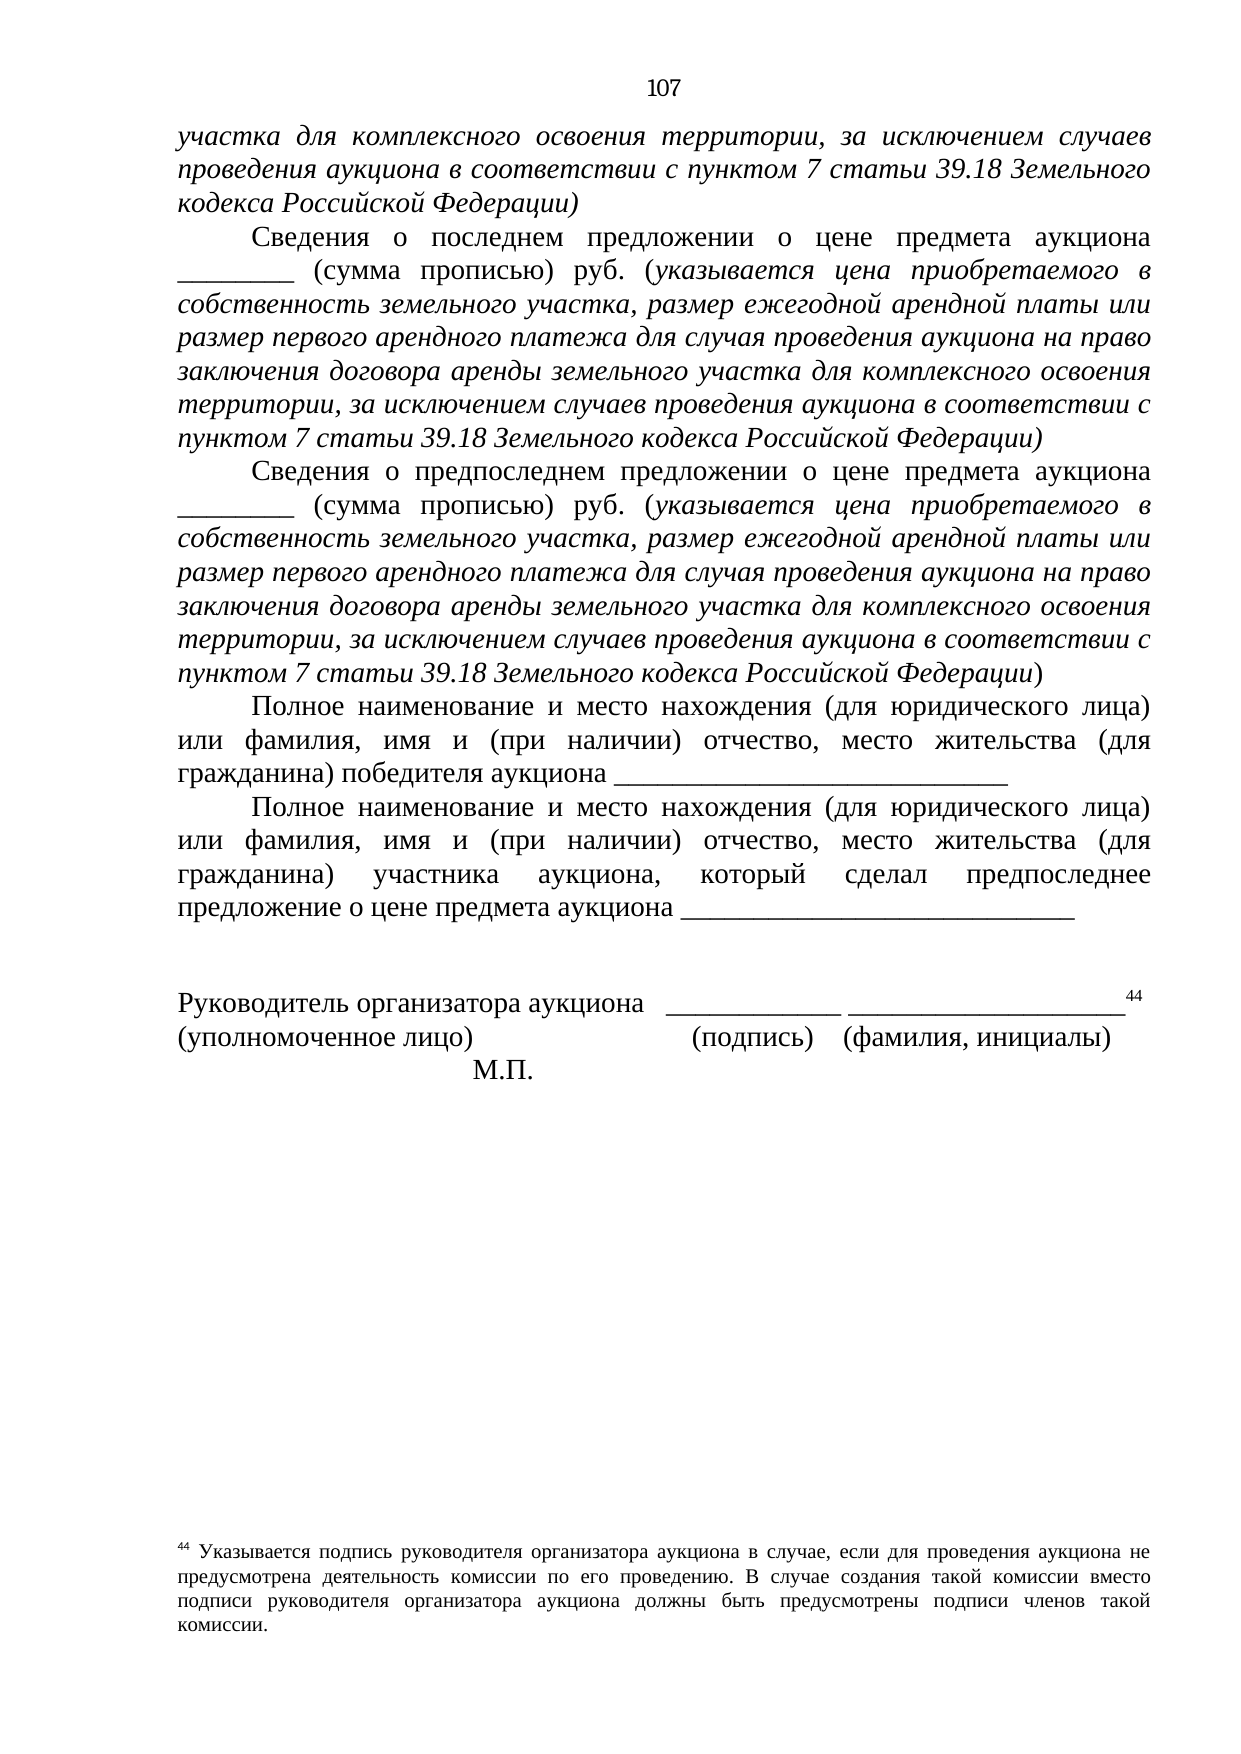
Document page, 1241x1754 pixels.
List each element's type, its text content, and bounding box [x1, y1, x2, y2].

text Сведения о предпоследнем предложении о цене предмета аукциона ________ (сумма прописью) руб. (указывается цена приобретаемого в собственность земельного участка, размер ежегодной арендной платы или размер первого арендного платежа для случая проведения аукциона на право заключения договора аренды земельного участка для комплексного освоения территории, за исключением случаев проведения аукциона в соответствии с пунктом 7 статьи 39.18 Земельного кодекса Российской Федерации) [177, 453, 1152, 688]
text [177, 118, 1152, 219]
text М.П. [177, 1052, 1152, 1086]
text Полное наименование и место нахождения (для юридического лица) или фамилия, имя и (при наличии) отчество, место жительства (для гражданина) победителя аукциона ___________________________ [177, 688, 1152, 789]
text Руководитель организатора аукциона ____________ ___________________ [177, 985, 1152, 1019]
text Сведения о последнем предложении о цене предмета аукциона ________ (сумма прописью) руб. (указывается цена приобретаемого в собственность земельного участка, размер ежегодной арендной платы или размер первого арендного платежа для случая проведения аукциона на право заключения договора аренды земельного участка для комплексного освоения территории, за исключением случаев проведения аукциона в соответствии с пунктом 7 статьи 39.18 Земельного кодекса Российской Федерации) [177, 219, 1152, 453]
text Полное наименование и место нахождения (для юридического лица) или фамилия, имя и (при наличии) отчество, место жительства (для гражданина) участника аукциона, который сделал предпоследнее предложение о цене предмета аукциона ___________________________ [177, 789, 1152, 923]
text (уполномоченное лицо) (подпись) (фамилия, инициалы) [177, 1019, 1152, 1052]
